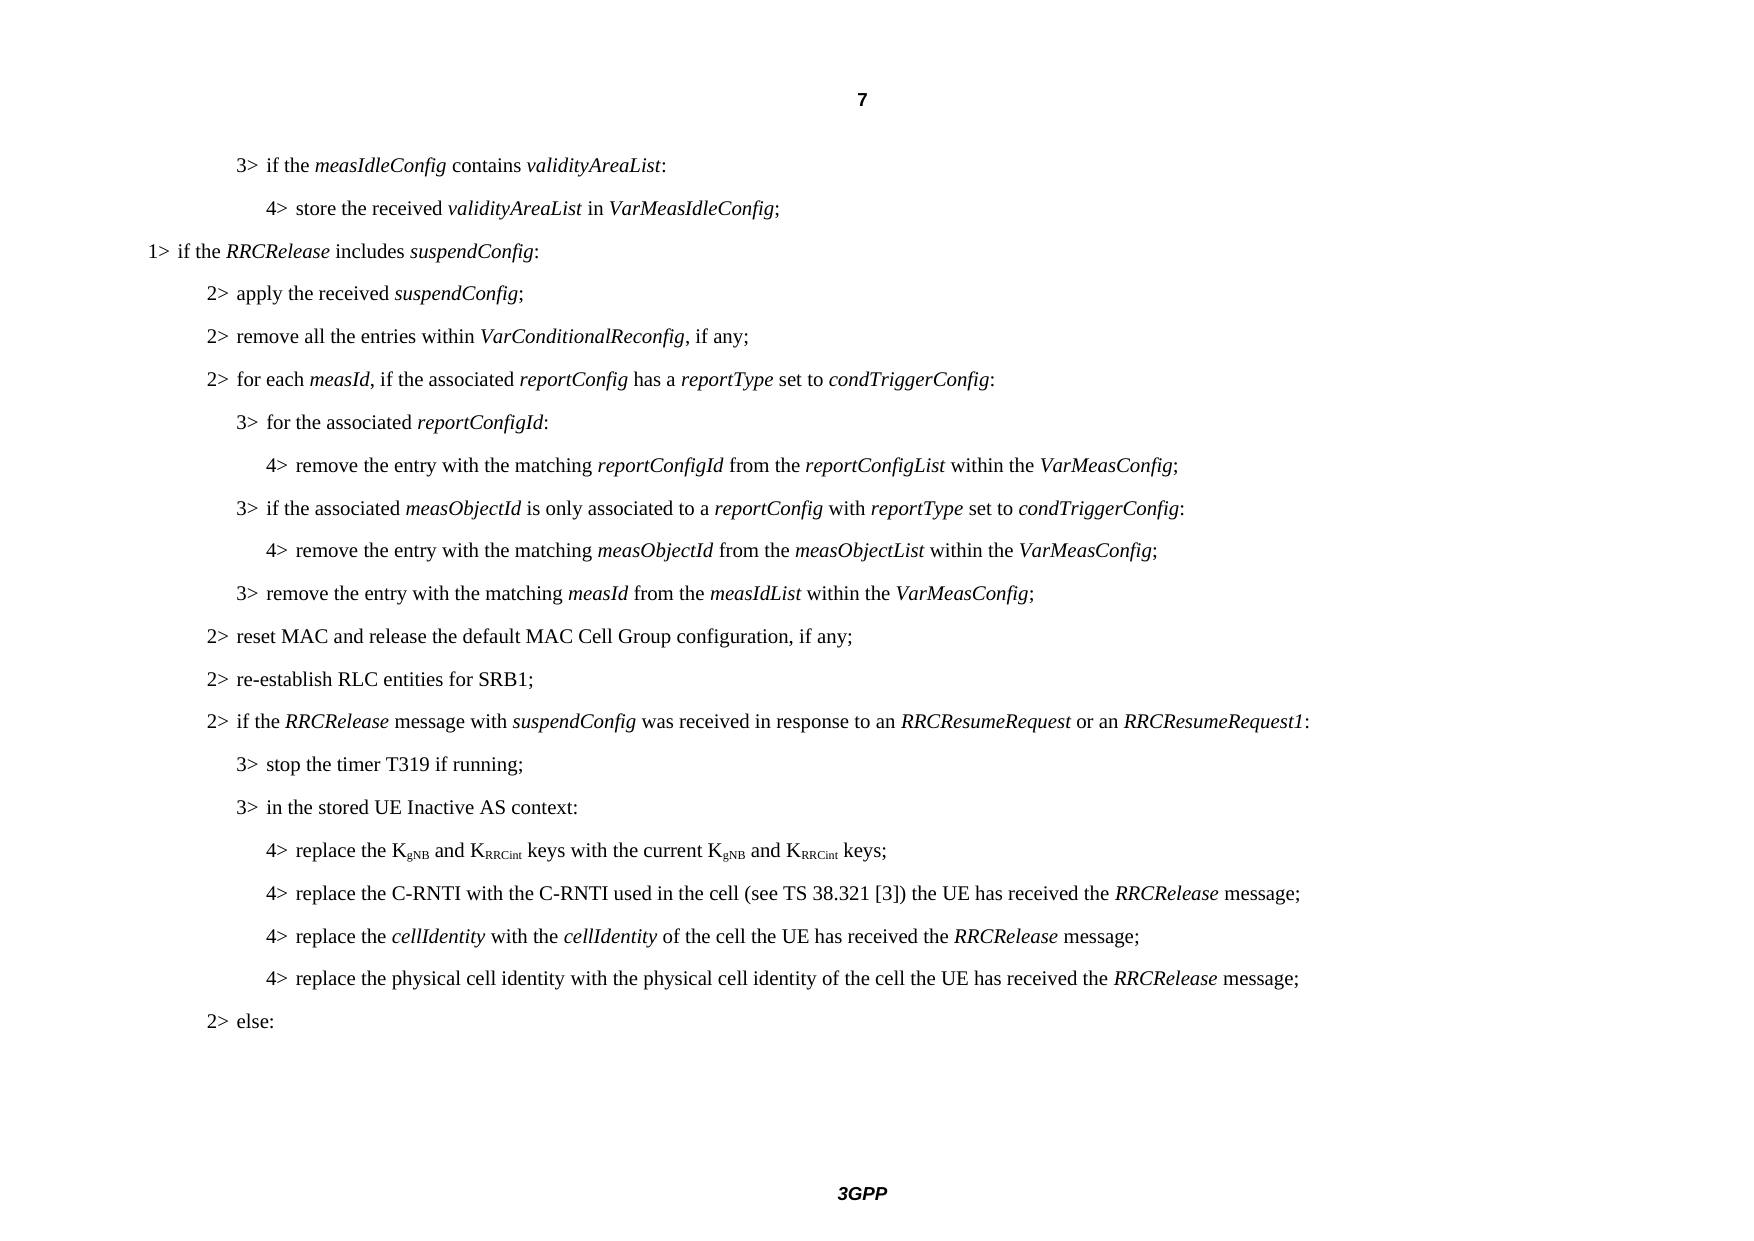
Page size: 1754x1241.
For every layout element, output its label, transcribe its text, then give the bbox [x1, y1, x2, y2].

text 2> remove all the entries within VarConditionalReconfig, if any; [207, 324, 1606, 348]
text 1> if the RRCRelease includes suspendConfig: [148, 238, 1606, 263]
text 2> apply the received suspendConfig; [207, 281, 1606, 305]
text 2> else: [207, 1009, 1606, 1033]
text 4> remove the entry with the matching reportConfigId from the reportConfigList within the VarMeasConfig; [266, 453, 1606, 477]
text 4> remove the entry with the matching measObjectId from the measObjectList within the VarMeasConfig; [266, 538, 1606, 562]
text 2> for each measId, if the associated reportConfig has a reportType set to condTriggerConfig: [207, 367, 1606, 391]
text 4> store the received validityAreaList in VarMeasIdleConfig; [266, 196, 1606, 220]
text 2> reset MAC and release the default MAC Cell Group configuration, if any; [207, 624, 1606, 648]
text 4> replace the KgNB and KRRCint keys with the current KgNB and KRRCint keys; [266, 838, 1606, 862]
text 2> re-establish RLC entities for SRB1; [207, 667, 1606, 691]
text 3> in the stored UE Inactive AS context: [236, 795, 1606, 819]
text 4> replace the cellIdentity with the cellIdentity of the cell the UE has received the RRCRelease message; [266, 923, 1606, 948]
text 3> remove the entry with the matching measId from the measIdList within the VarMeasConfig; [236, 581, 1606, 605]
text 4> replace the physical cell identity with the physical cell identity of the cell the UE has received the RRCRelease message; [266, 966, 1606, 990]
text 4> replace the C-RNTI with the C-RNTI used in the cell (see TS 38.321 [3]) the UE has received the RRCRelease message; [266, 881, 1606, 905]
text 3> if the associated measObjectId is only associated to a reportConfig with reportType set to condTriggerConfig: [236, 495, 1606, 519]
text 3> for the associated reportConfigId: [236, 410, 1606, 434]
text 3> stop the timer T319 if running; [236, 752, 1606, 776]
text 2> if the RRCRelease message with suspendConfig was received in response to an RRCResumeRequest or an RRCResumeRequest1: [207, 709, 1606, 733]
text 3> if the measIdleConfig contains validityAreaList: [236, 153, 1606, 177]
